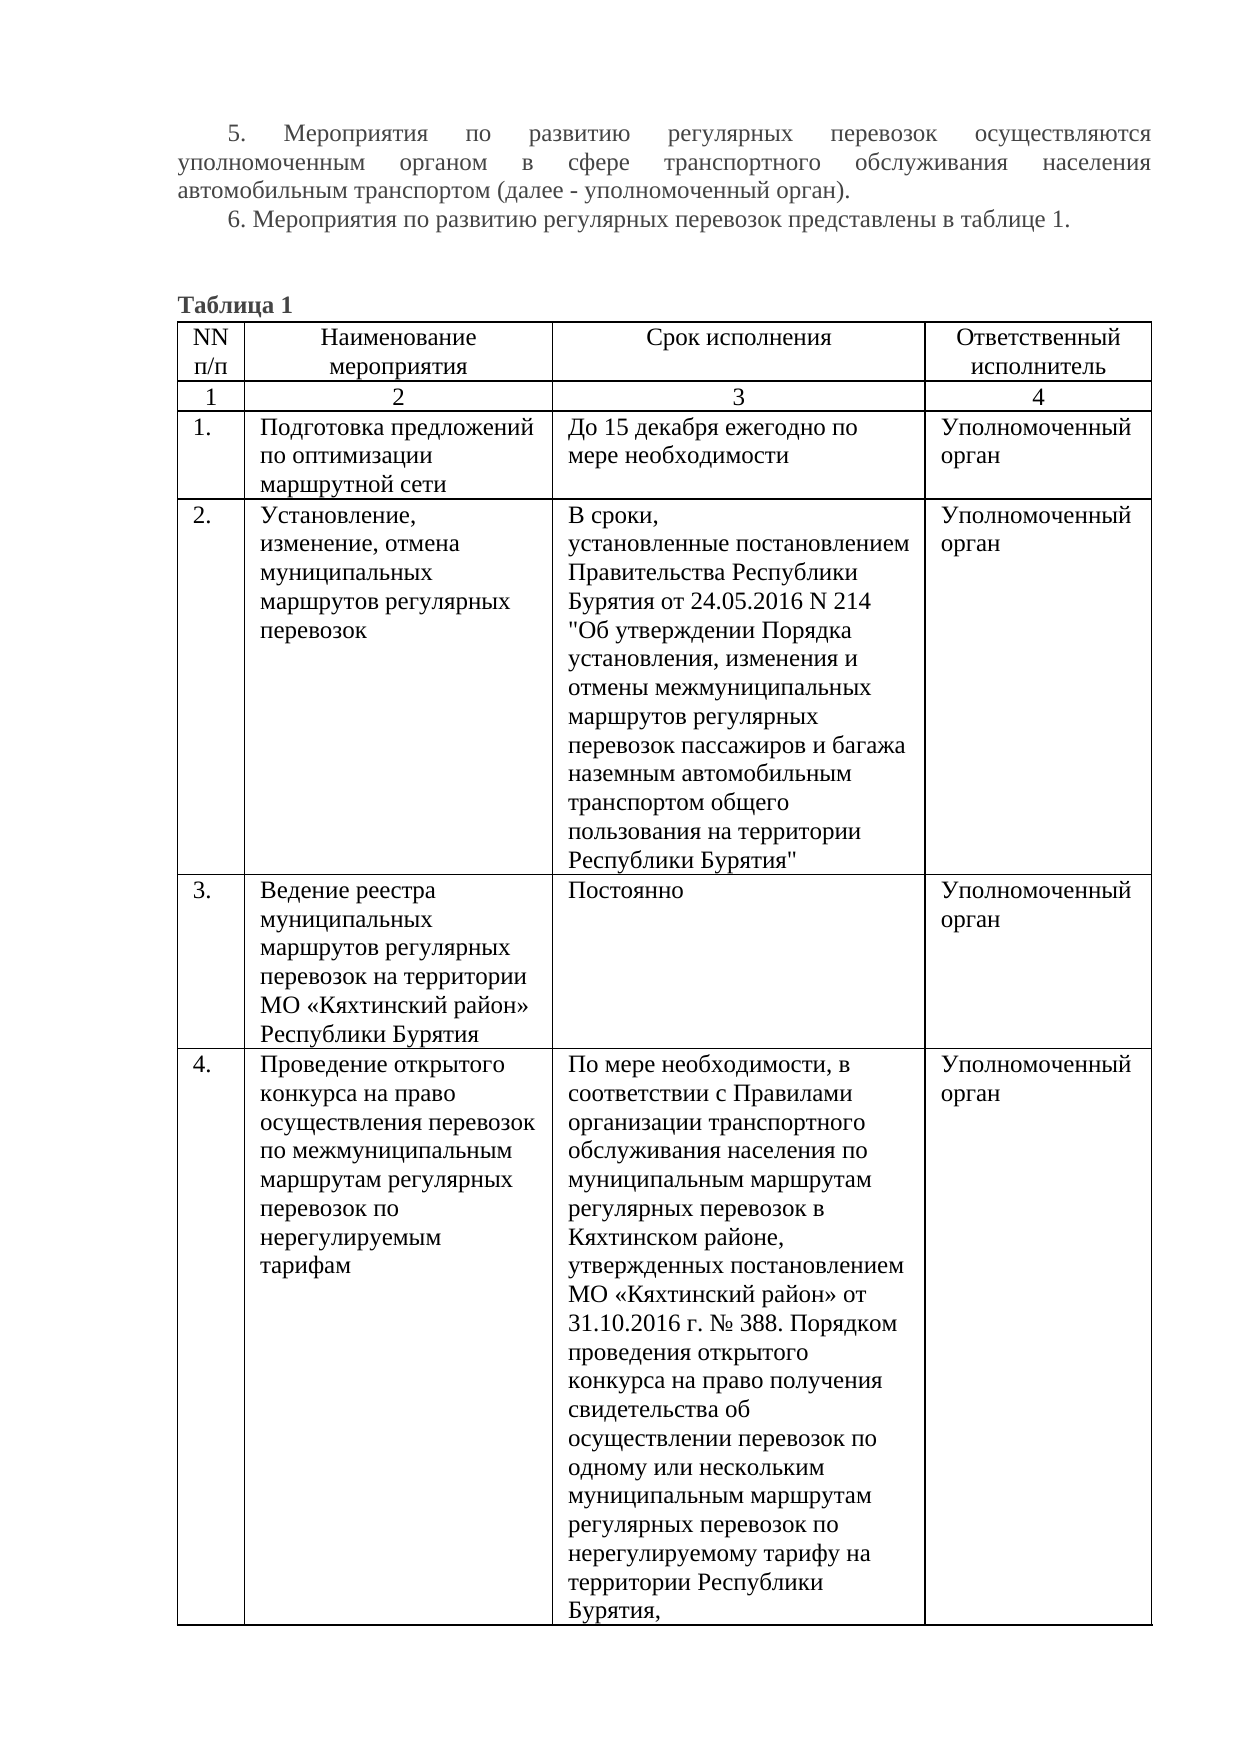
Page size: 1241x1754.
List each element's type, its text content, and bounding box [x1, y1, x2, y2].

table_cell Установление, изменение, отмена муниципальных маршрутов регулярных перевозок [245, 500, 552, 873]
table_cell Подготовка предложений по оптимизации маршрутной сети [245, 412, 552, 498]
table_cell 2. [178, 500, 244, 873]
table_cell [245, 1049, 552, 1624]
table_cell 4. [178, 1049, 244, 1624]
table_cell Ведение реестра муниципальных маршрутов регулярных перевозок на территории МО «Кяхтинский район» Республики Бурятия [245, 875, 552, 1047]
table_cell В сроки, установленные постановлением Правительства Республики Бурятия от 24.05.2016 N 214 "Об утверждении Порядка установления, изменения и отмены межмуниципальных маршрутов регулярных перевозок пассажиров и багажа наземным автомобильным транспортом общего пользования на территории Республики Бурятия" [553, 500, 924, 873]
table_cell 2 [245, 382, 552, 410]
table_cell До 15 декабря ежегодно по мере необходимости [553, 412, 924, 498]
text 5. Мероприятия по развитию регулярных перевозок осуществляются уполномоченным органом в сфере транспортного обслуживания населения автомобильным транспортом (далее - уполномоченный орган). [177, 118, 1152, 204]
table_cell Уполномоченный орган [926, 412, 1151, 498]
table_cell Уполномоченный орган [926, 875, 1151, 1047]
table_cell Срок исполнения [553, 323, 924, 380]
table_cell 4 [926, 382, 1151, 410]
table_cell Уполномоченный орган [926, 500, 1151, 873]
table_cell 1. [178, 412, 244, 498]
table_cell Постоянно [553, 875, 924, 1047]
table_cell 3 [553, 382, 924, 410]
table_cell Наименование мероприятия [245, 323, 552, 380]
table_cell NN п/п [178, 323, 244, 380]
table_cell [553, 1049, 924, 1624]
table_cell Ответственный исполнитель [926, 323, 1151, 380]
text 6. Мероприятия по развитию регулярных перевозок представлены в таблице 1. Таблица 1 [177, 204, 1152, 319]
table_cell 3. [178, 875, 244, 1047]
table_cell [926, 1049, 1151, 1624]
table_cell 1 [178, 382, 244, 410]
